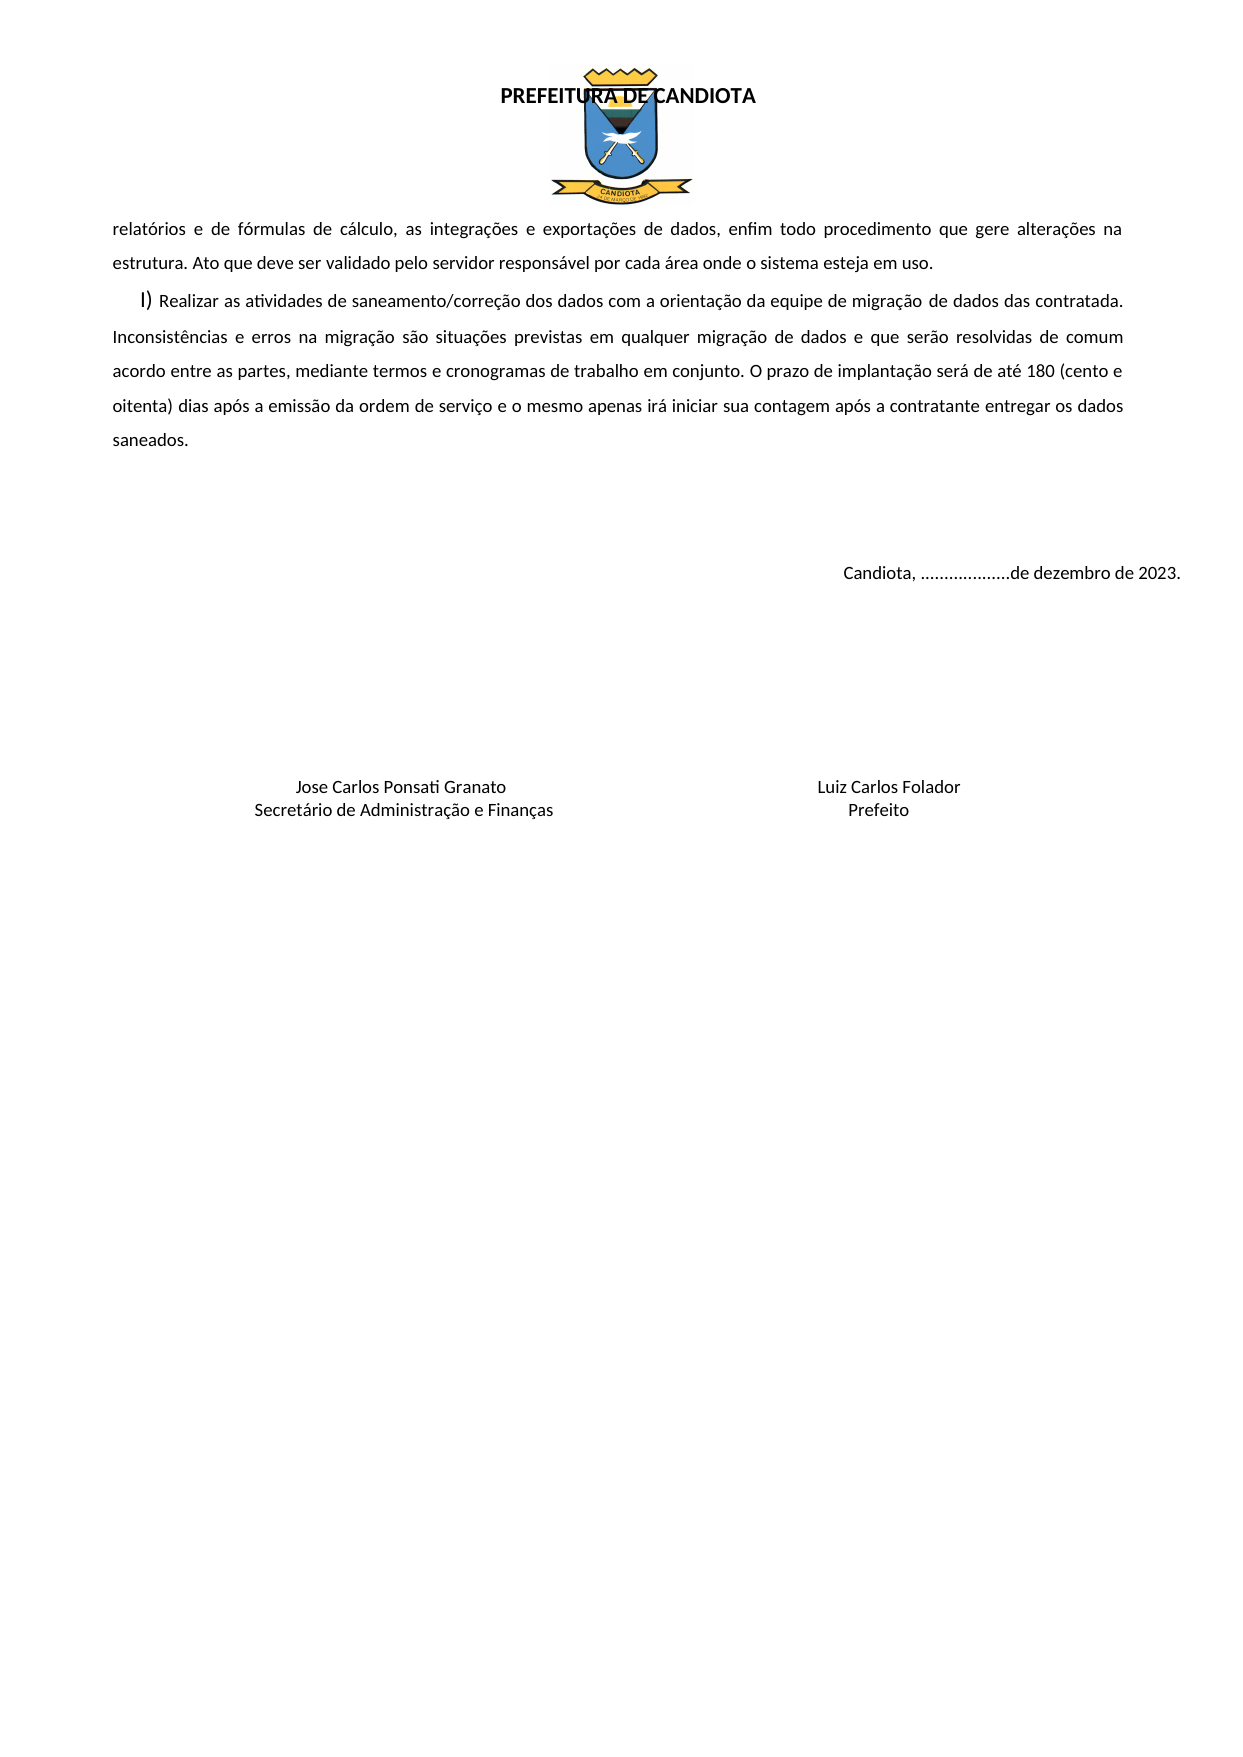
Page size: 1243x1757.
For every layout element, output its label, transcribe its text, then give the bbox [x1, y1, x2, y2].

text Secretário de Administração e Finanças Prefeito [225, 798, 1181, 821]
text Jose Carlos Ponsati Granato Luiz Carlos Folador [75, 775, 1181, 798]
list Realizar as atividades de saneamento/correção dos dados com a orientação da equipe de migração de dados das contratada. Inconsistências e erros na migração são situações previstas em qualquer migração de dados e que serão resolvidas de comum acordo entre as partes, mediante termos e cronogramas de trabalho em conjunto. O prazo de implantação será de até 180 (cento e oitenta) dias após a emissão da ordem de serviço e o mesmo apenas irá iniciar sua contagem após a contratante entregar os dados saneados. [112, 286, 1123, 451]
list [112, 135, 1123, 274]
text Candiota, ...................de dezembro de 2023. [437, 561, 1181, 584]
picture [549, 64, 694, 135]
